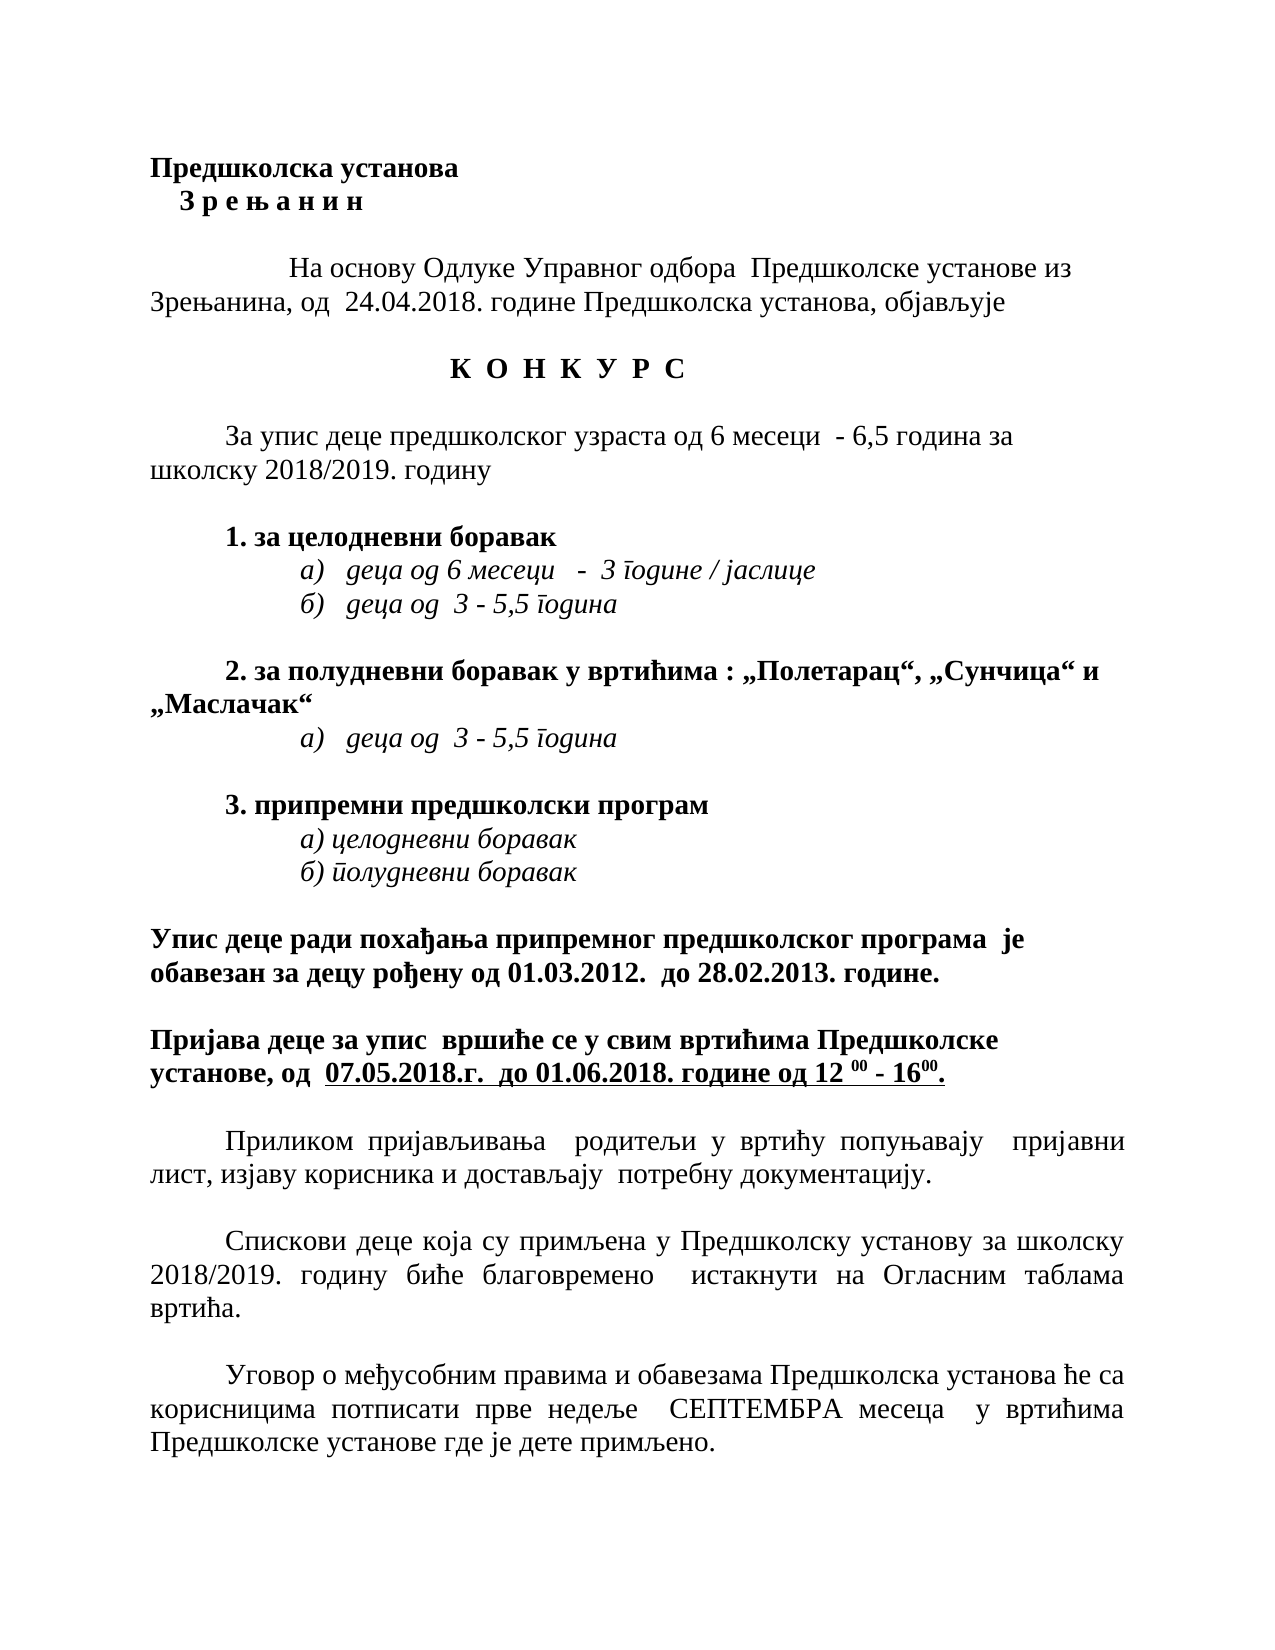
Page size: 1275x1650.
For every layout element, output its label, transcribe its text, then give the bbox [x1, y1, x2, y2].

text З р е њ а н и н [150, 183, 1125, 217]
text За упис деце предшколског узраста од 6 месеци - 6,5 година за школску 2018/2019. годину [150, 418, 1125, 485]
text Упис деце ради похађања припремног предшколског програма је обавезан за децу рођену од 01.03.2012. до 28.02.2013. године. [150, 921, 1125, 988]
text 3. припремни предшколски програм [150, 787, 1125, 821]
text 2. за полудневни боравак у вртићима : „Полетарац“, „Сунчица“ и „Маслачак“ [150, 653, 1125, 720]
text Пријава деце за упис вршиће се у свим вртићима Предшколске установе, од 07.05.2018.г. до 01.06.2018. године од 12 00 - 1600. [150, 1022, 1125, 1089]
text б) полудневни боравак [150, 854, 1125, 888]
text 1. за целодневни боравак [150, 519, 1125, 552]
text Уговор о међусобним правима и обавезама Предшколска установа ће са корисницима потписати прве недеље СЕПТЕМБРА месеца у вртићима Предшколске установе где је дете примљено. [150, 1357, 1125, 1458]
text Спискови деце која су примљена у Предшколску установу за школску 2018/2019. годину биће благовремено истакнути на Огласним таблама вртића. [150, 1223, 1125, 1324]
text а) деца од 6 месеци - 3 године / јаслице [150, 552, 1125, 586]
text а) деца од 3 - 5,5 година [150, 720, 1125, 754]
text а) целодневни боравак [150, 821, 1125, 854]
text Предшколска установа [150, 150, 1125, 183]
text К О Н К У Р С [150, 351, 1125, 385]
text б) деца од 3 - 5,5 година [150, 586, 1125, 619]
text На основу Одлуке Управног одбора Предшколске установе из Зрењанина, од 24.04.2018. године Предшколска установа, објављује [150, 251, 1125, 318]
text Приликом пријављивања родитељи у вртићу попуњавају пријaвни лист, изјаву корисника и достављају потребну документацију. [150, 1123, 1125, 1190]
